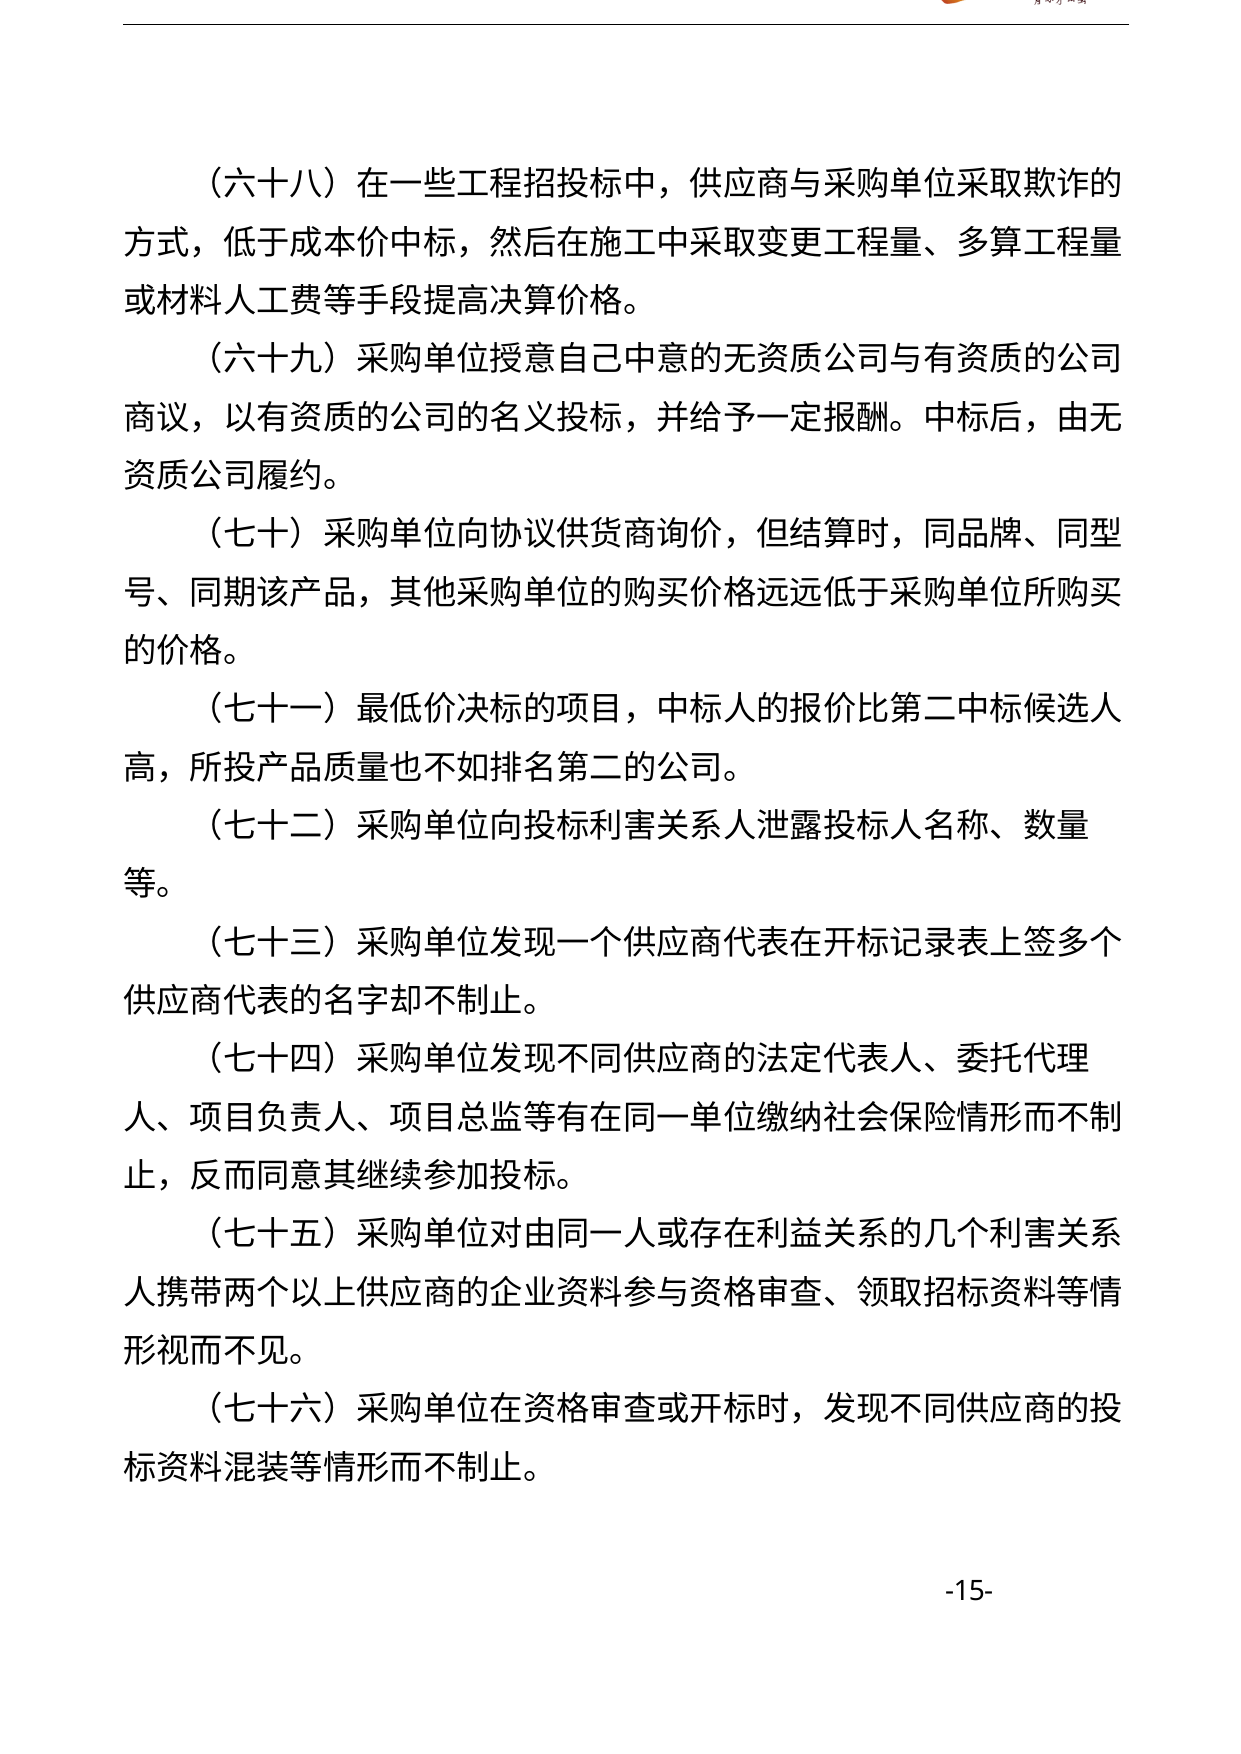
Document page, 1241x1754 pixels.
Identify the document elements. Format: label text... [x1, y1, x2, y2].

text （七十五）采购单位对由同一人或存在利益关系的几个利害关系人携带两个以上供应商的企业资料参与资格审查、领取招标资料等情形视而不见。 [123, 1199, 1129, 1374]
text （七十）采购单位向协议供货商询价，但结算时，同品牌、同型号、同期该产品，其他采购单位的购买价格远远低于采购单位所购买的价格。 [123, 499, 1129, 674]
text （六十九）采购单位授意自己中意的无资质公司与有资质的公司商议，以有资质的公司的名义投标，并给予一定报酬。中标后，由无资质公司履约。 [123, 324, 1129, 499]
text （七十一）最低价决标的项目，中标人的报价比第二中标候选人高，所投产品质量也不如排名第二的公司。 [123, 674, 1129, 791]
text （七十六）采购单位在资格审查或开标时，发现不同供应商的投标资料混装等情形而不制止。 [123, 1374, 1129, 1491]
text （七十二）采购单位向投标利害关系人泄露投标人名称、数量等。 [123, 791, 1129, 907]
picture [904, 0, 1134, 16]
text （七十三）采购单位发现一个供应商代表在开标记录表上签多个供应商代表的名字却不制止。 [123, 907, 1129, 1024]
text （六十八）在一些工程招投标中，供应商与采购单位采取欺诈的方式，低于成本价中标，然后在施工中采取变更工程量、多算工程量或材料人工费等手段提高决算价格。 [123, 149, 1129, 324]
text （七十四）采购单位发现不同供应商的法定代表人、委托代理人、项目负责人、项目总监等有在同一单位缴纳社会保险情形而不制止，反而同意其继续参加投标。 [123, 1024, 1129, 1199]
